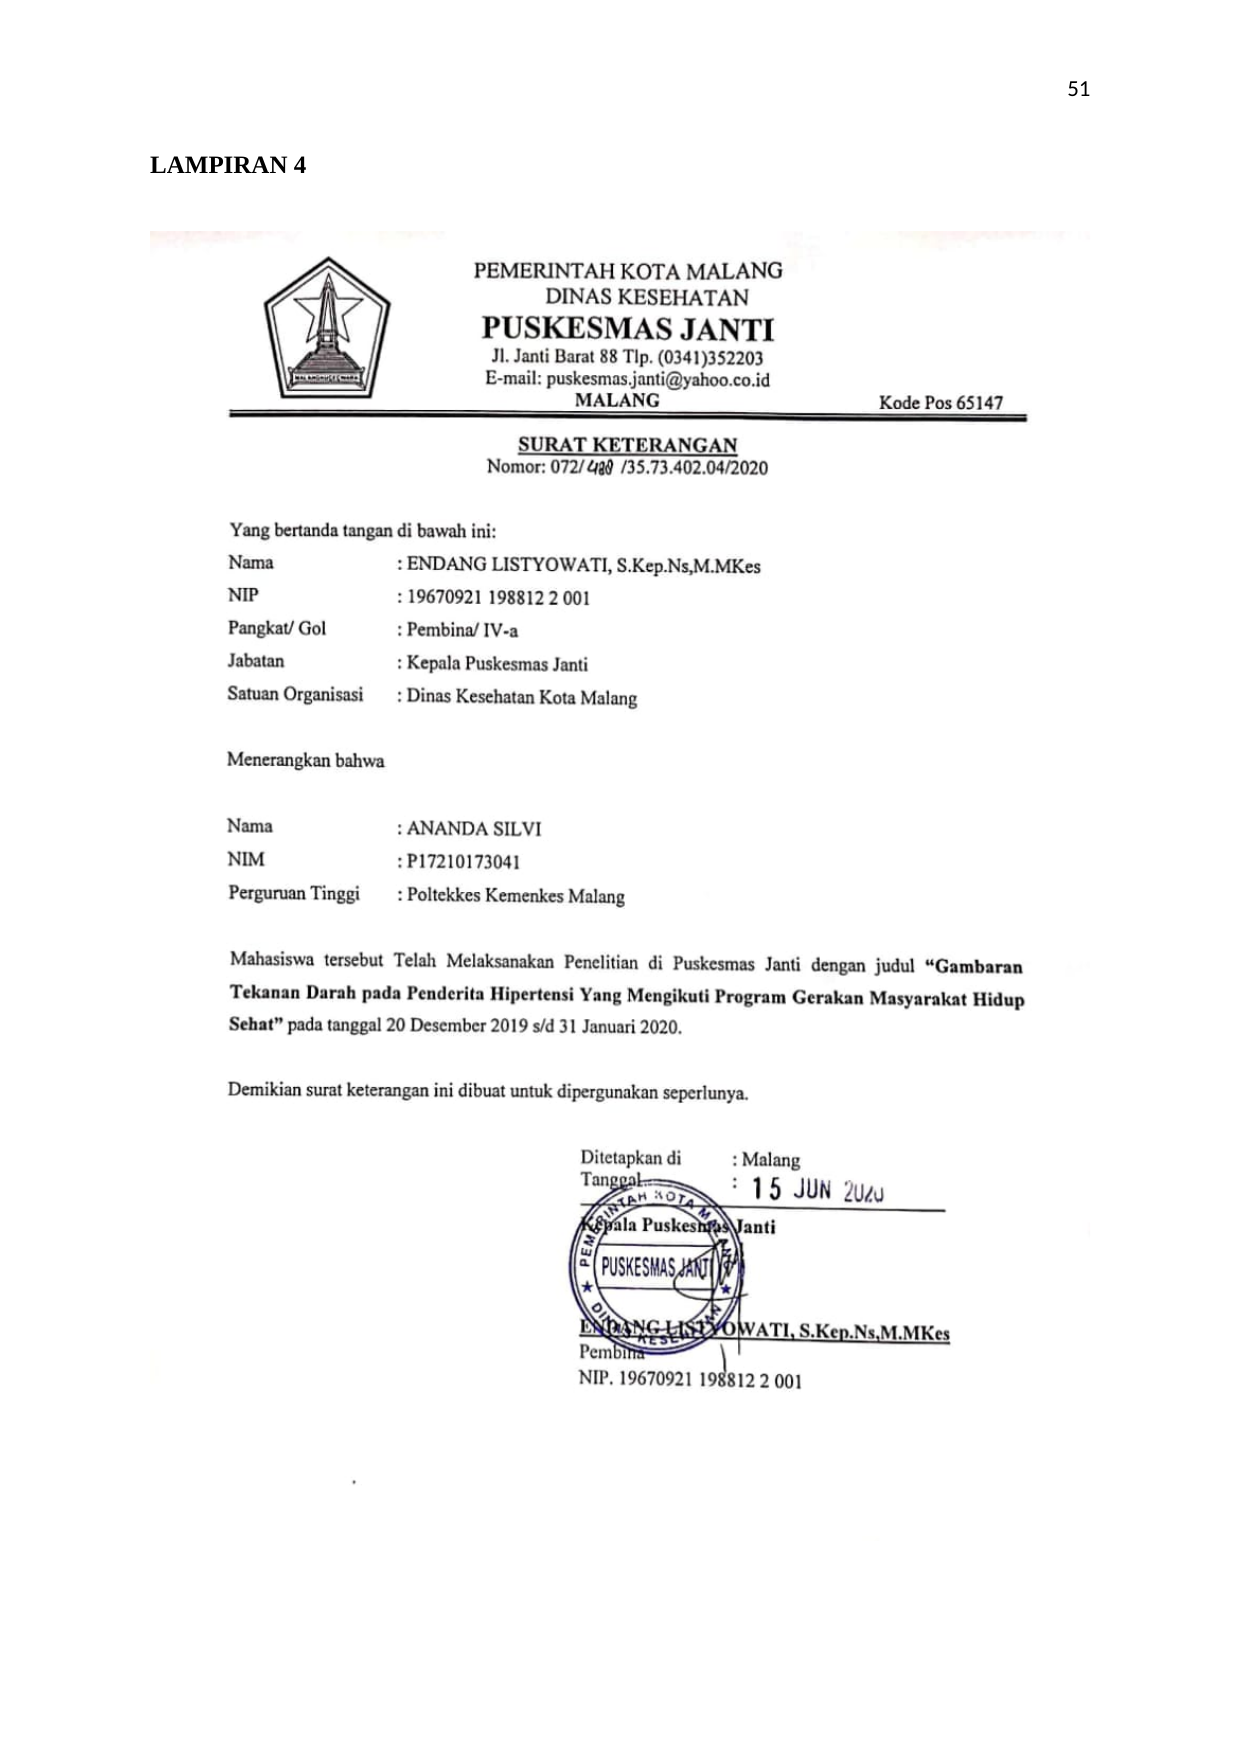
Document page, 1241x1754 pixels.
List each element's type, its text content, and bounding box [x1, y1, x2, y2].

picture [150, 231, 1091, 1541]
subtitle LAMPIRAN 4 [150, 150, 1090, 179]
